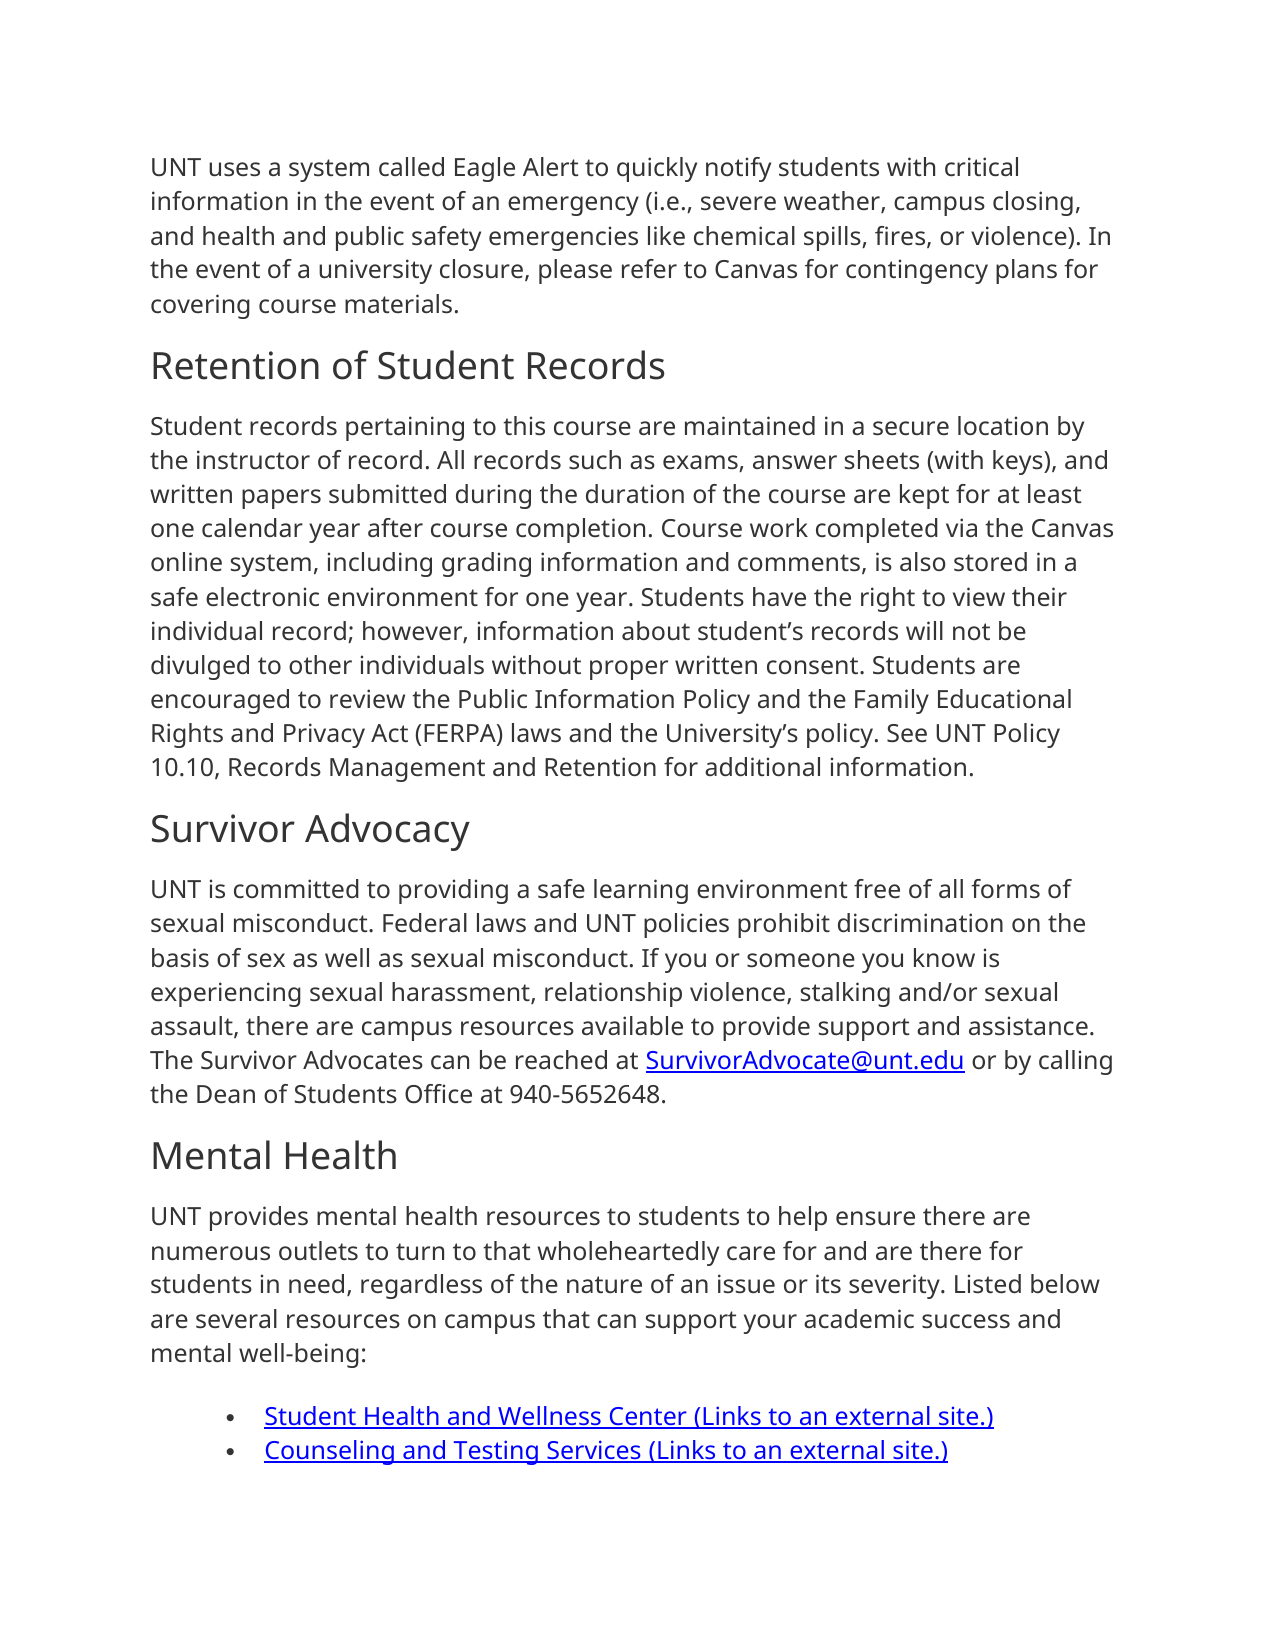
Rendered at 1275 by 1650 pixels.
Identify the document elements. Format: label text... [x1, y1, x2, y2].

text Survivor Advocacy [150, 802, 1125, 853]
list Counseling and Testing Services (Links to an external site.) [227, 1433, 1125, 1467]
text UNT provides mental health resources to students to help ensure there are numerous outlets to turn to that wholeheartedly care for and are there for students in need, regardless of the nature of an issue or its severity. Listed below are several resources on campus that can support your academic success and mental well-being: [150, 1199, 1125, 1369]
text UNT uses a system called Eagle Alert to quickly notify students with critical information in the event of an emergency (i.e., severe weather, campus closing, and health and public safety emergencies like chemical spills, fires, or violence). In the event of a university closure, please refer to Canvas for contingency plans for covering course materials. [150, 150, 1125, 320]
list Student Health and Wellness Center (Links to an external site.) [227, 1398, 1125, 1433]
text UNT is committed to providing a safe learning environment free of all forms of sexual misconduct. Federal laws and UNT policies prohibit discrimination on the basis of sex as well as sexual misconduct. If you or someone you know is experiencing sexual harassment, relationship violence, stalking and/or sexual assault, there are campus resources available to provide support and assistance. The Survivor Advocates can be reached at SurvivorAdvocate@unt.edu or by calling the Dean of Students Office at 940-5652648. [150, 872, 1125, 1111]
text Mental Health [150, 1129, 1125, 1180]
text Student records pertaining to this course are maintained in a secure location by the instructor of record. All records such as exams, answer sheets (with keys), and written papers submitted during the duration of the course are kept for at least one calendar year after course completion. Course work completed via the Canvas online system, including grading information and comments, is also stored in a safe electronic environment for one year. Students have the right to view their individual record; however, information about student’s records will not be divulged to other individuals without proper written consent. Students are encouraged to review the Public Information Policy and the Family Educational Rights and Privacy Act (FERPA) laws and the University’s policy. See UNT Policy 10.10, Records Management and Retention for additional information. [150, 409, 1125, 783]
text Retention of Student Records [150, 339, 1125, 390]
